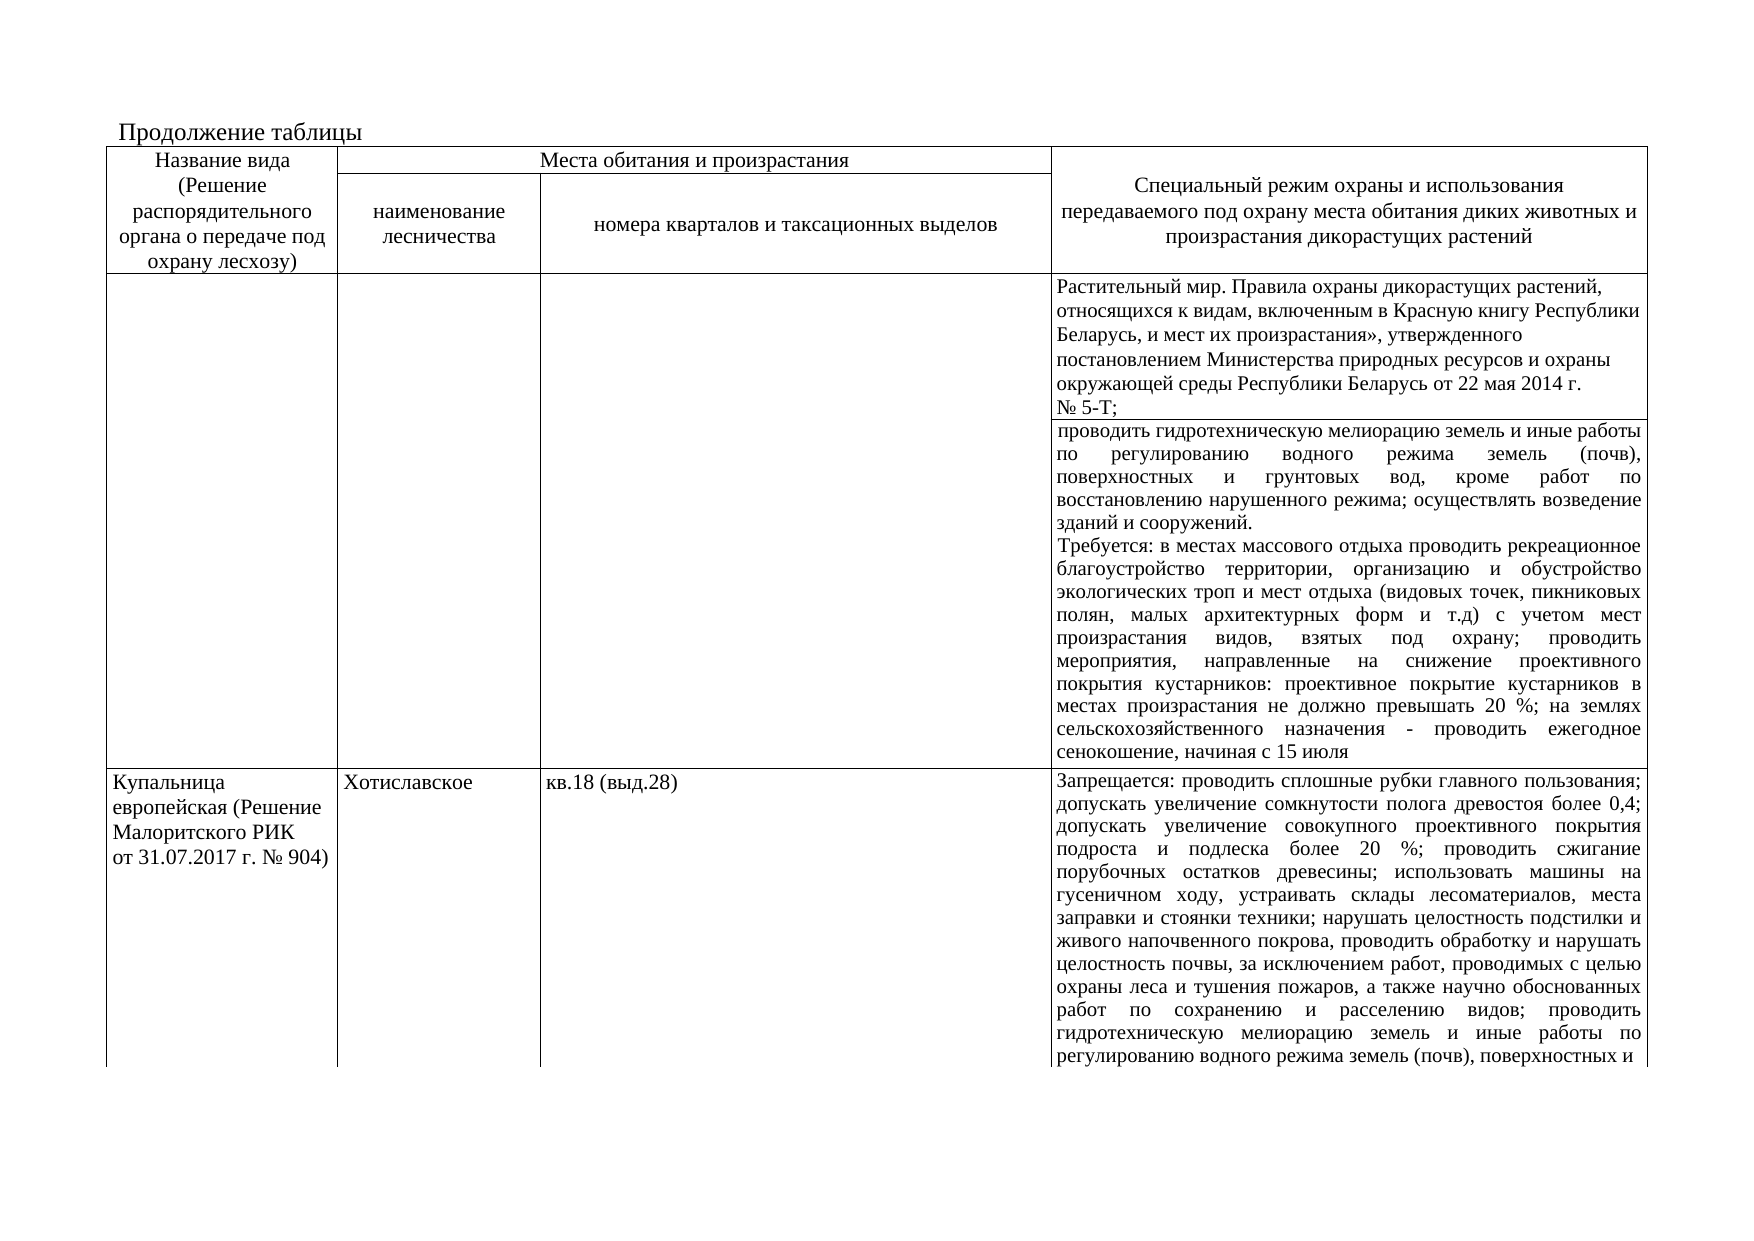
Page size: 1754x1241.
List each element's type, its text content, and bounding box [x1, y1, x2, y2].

table_cell [107, 274, 337, 768]
table_cell наименование лесничества [338, 174, 540, 273]
table_header Название вида (Решение распорядительного органа о передаче под охрану лесхозу) [107, 147, 337, 273]
text Продолжение таблицы [118, 117, 1636, 146]
table_cell проводить гидротехническую мелиорацию земель и иные работы по регулированию водного режима земель (почв), поверхностных и грунтовых вод, кроме работ по восстановлению нарушенного режима; осуществлять возведение зданий и сооружений. Требуется: в местах массового отдыха проводить рекреационное благоустройство территории, организацию и обустройство экологических троп и мест отдыха (видовых точек, пикниковых полян, малых архитектурных форм и т.д) с учетом мест произрастания видов, взятых под охрану; проводить мероприятия, направленные на снижение проективного покрытия кустарников: проективное покрытие кустарников в местах произрастания не должно превышать 20 %; на землях сельскохозяйственного назначения - проводить ежегодное сенокошение, начиная с 15 июля [1052, 420, 1647, 768]
table_cell Запрещается: проводить сплошные рубки главного пользования; допускать увеличение сомкнутости полога древостоя более 0,4; допускать увеличение совокупного проективного покрытия подроста и подлеска более 20 %; проводить сжигание порубочных остатков древесины; использовать машины на гусеничном ходу, устраивать склады лесоматериалов, места заправки и стоянки техники; нарушать целостность подстилки и живого напочвенного покрова, проводить обработку и нарушать целостность почвы, за исключением работ, проводимых с целью охраны леса и тушения пожаров, а также научно обоснованных работ по сохранению и расселению видов; проводить гидротехническую мелиорацию земель и иные работы по регулированию водного режима земель (почв), поверхностных и [1052, 769, 1647, 1067]
table_cell [541, 274, 1051, 768]
table_cell номера кварталов и таксационных выделов [541, 174, 1051, 273]
table_cell Хотиславское [338, 769, 540, 1067]
table_header Места обитания и произрастания [338, 147, 1051, 172]
table_cell Растительный мир. Правила охраны дикорастущих растений, относящихся к видам, включенным в Красную книгу Республики Беларусь, и мест их произрастания», утвержденного постановлением Министерства природных ресурсов и охраны окружающей среды Республики Беларусь от 22 мая . № 5-Т; [1052, 274, 1647, 419]
table_cell Купальница европейская (Решение Малоритского РИК от 31.07.2017 г. № 904) [107, 769, 337, 1067]
table_cell [338, 274, 540, 768]
table_cell кв.18 (выд.28) [541, 769, 1051, 1067]
table_header Специальный режим охраны и использования передаваемого под охрану места обитания диких животных и произрастания дикорастущих растений [1052, 147, 1647, 273]
